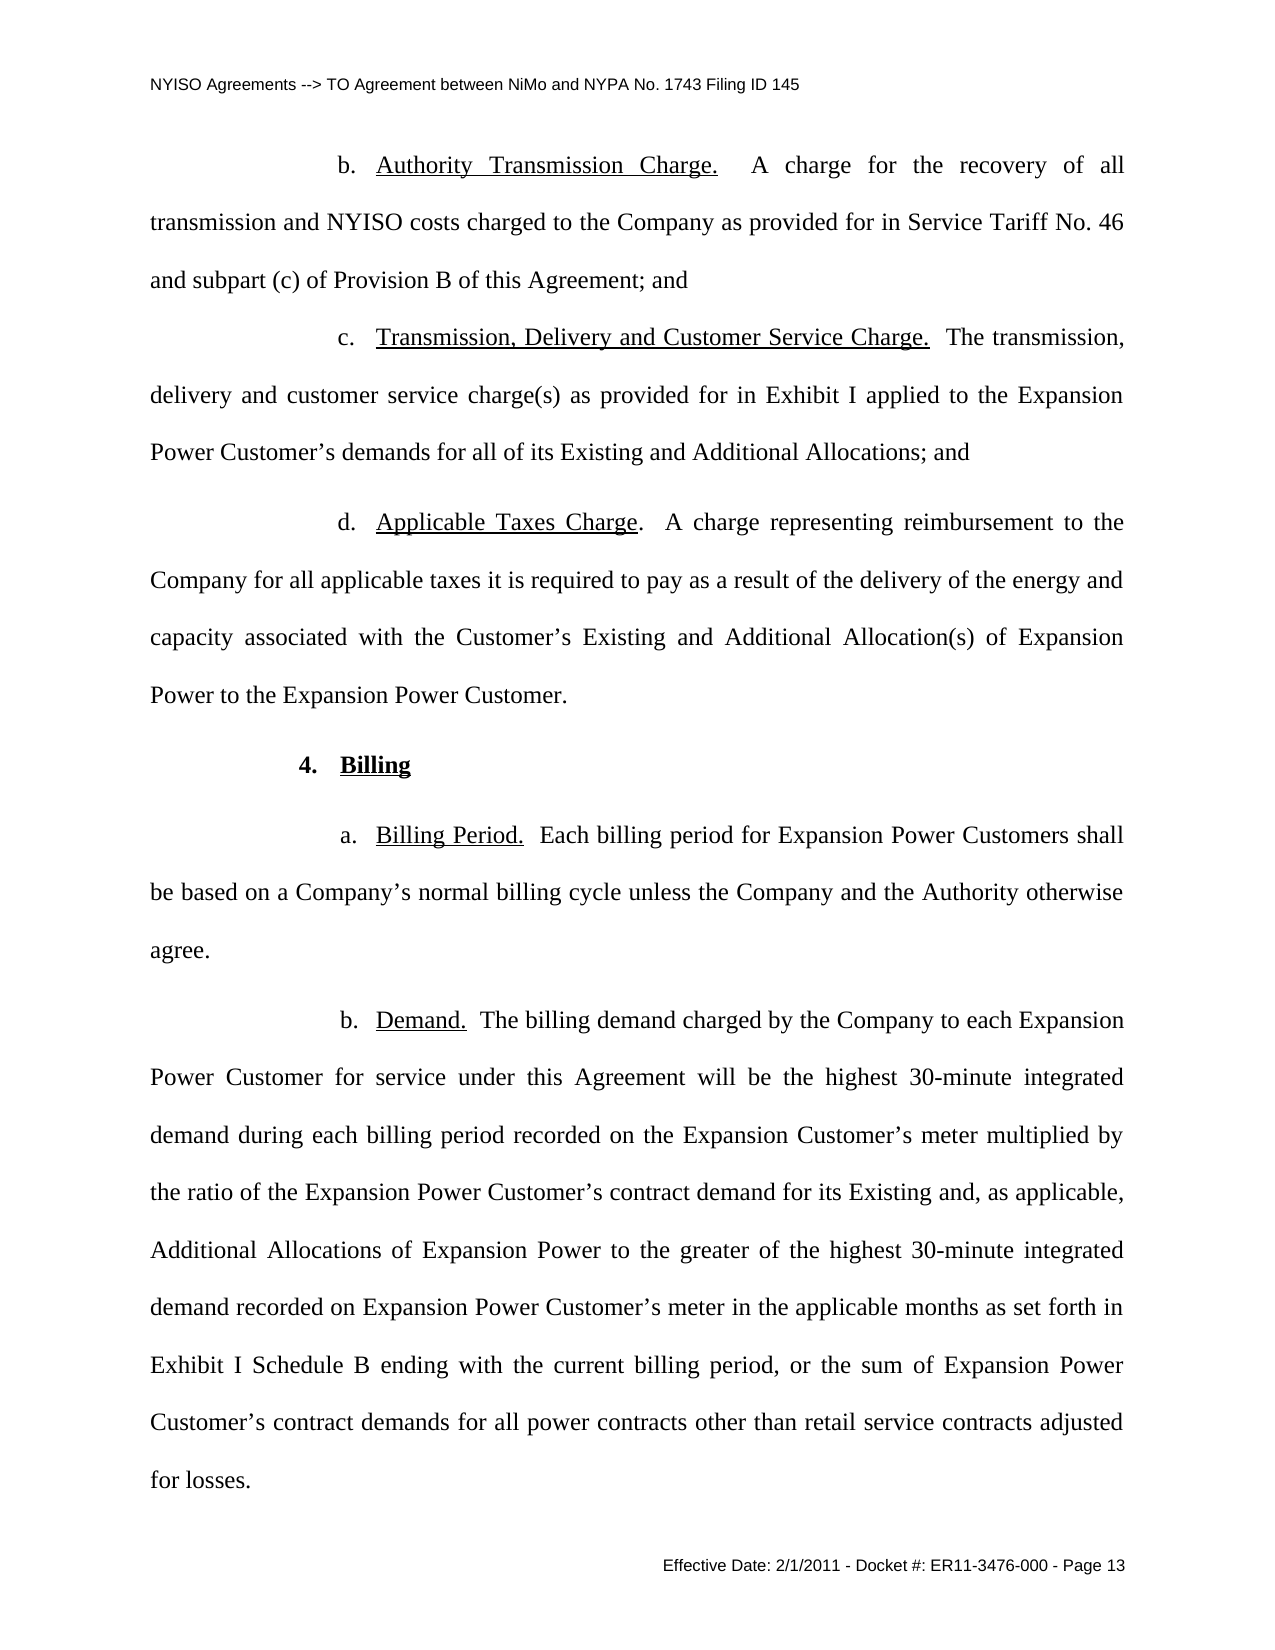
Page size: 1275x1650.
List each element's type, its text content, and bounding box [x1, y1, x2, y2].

list Demand. The billing demand charged by the Company to each Expansion Power Customer for service under this Agreement will be the highest 30-minute integrated demand during each billing period recorded on the Expansion Customer’s meter multiplied by the ratio of the Expansion Power Customer’s contract demand for its Existing and, as applicable, Additional Allocations of Expansion Power to the greater of the highest 30-minute integrated demand recorded on Expansion Power Customer’s meter in the applicable months as set forth in Exhibit I Schedule B ending with the current billing period, or the sum of Expansion Power Customer’s contract demands for all power contracts other than retail service contracts adjusted for losses. [150, 1005, 1125, 1494]
list Billing [298, 750, 1125, 779]
list Billing Period. Each billing period for Expansion Power Customers shall be based on a Company’s normal billing cycle unless the Company and the Authority otherwise agree. [150, 820, 1125, 964]
list Transmission, Delivery and Customer Service Charge. The transmission, delivery and customer service charge(s) as provided for in Exhibit I applied to the Expansion Power Customer’s demands for all of its Existing and Additional Allocations; and [150, 322, 1125, 466]
list Applicable Taxes Charge. A charge representing reimbursement to the Company for all applicable taxes it is required to pay as a result of the delivery of the energy and capacity associated with the Customer’s Existing and Additional Allocation(s) of Expansion Power to the Expansion Power Customer. [150, 507, 1125, 709]
list Authority Transmission Charge. A charge for the recovery of all transmission and NYISO costs charged to the Company as provided for in Service Tariff No. 46 and subpart (c) of Provision B of this Agreement; and [150, 150, 1125, 294]
